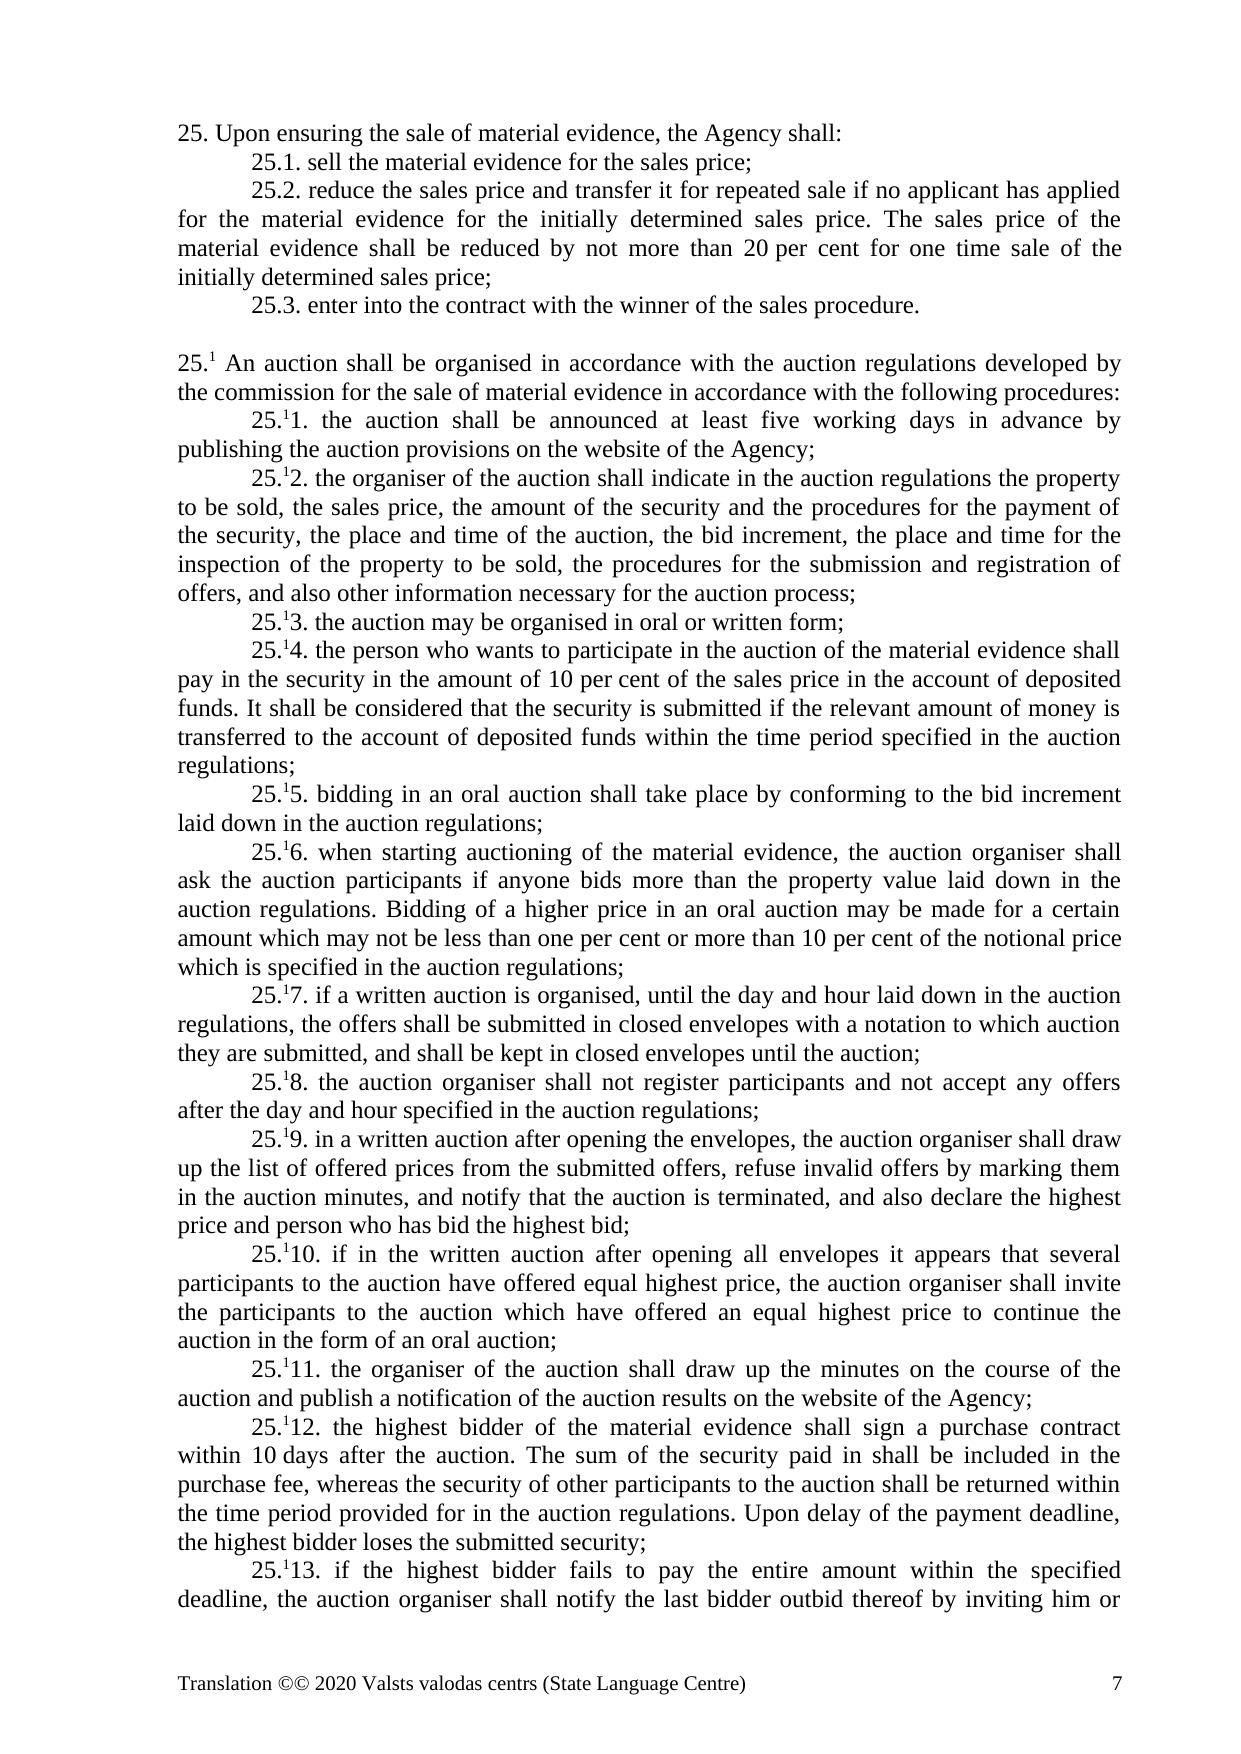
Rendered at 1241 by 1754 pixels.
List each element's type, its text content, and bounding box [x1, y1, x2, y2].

text 25.14. the person who wants to participate in the auction of the material evidence shall pay in the security in the amount of 10 per cent of the sales price in the account of deposited funds. It shall be considered that the security is submitted if the relevant amount of money is transferred to the account of deposited funds within the time period specified in the auction regulations; [177, 636, 1122, 779]
text 25.1 An auction shall be organised in accordance with the auction regulations developed by the commission for the sale of material evidence in accordance with the following procedures: [177, 348, 1122, 406]
text 25.111. the organiser of the auction shall draw up the minutes on the course of the auction and publish a notification of the auction results on the website of the Agency; [177, 1354, 1122, 1412]
text 25.12. the organiser of the auction shall indicate in the auction regulations the property to be sold, the sales price, the amount of the security and the procedures for the payment of the security, the place and time of the auction, the bid increment, the place and time for the inspection of the property to be sold, the procedures for the submission and registration of offers, and also other information necessary for the auction process; [177, 463, 1122, 607]
text 25. Upon ensuring the sale of material evidence, the Agency shall: [177, 118, 1122, 147]
text 25.2. reduce the sales price and transfer it for repeated sale if no applicant has applied for the material evidence for the initially determined sales price. The sales price of the material evidence shall be reduced by not more than 20 per cent for one time sale of the initially determined sales price; [177, 176, 1122, 291]
text 25.3. enter into the contract with the winner of the sales procedure. [177, 291, 1122, 319]
text 25.11. the auction shall be announced at least five working days in advance by publishing the auction provisions on the website of the Agency; [177, 406, 1122, 463]
text 25.112. the highest bidder of the material evidence shall sign a purchase contract within 10 days after the auction. The sum of the security paid in shall be included in the purchase fee, whereas the security of other participants to the auction shall be returned within the time period provided for in the auction regulations. Upon delay of the payment deadline, the highest bidder loses the submitted security; [177, 1412, 1122, 1556]
text 25.1. sell the material evidence for the sales price; [177, 147, 1122, 176]
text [177, 1556, 1122, 1613]
text 25.19. in a written auction after opening the envelopes, the auction organiser shall draw up the list of offered prices from the submitted offers, refuse invalid offers by marking them in the auction minutes, and notify that the auction is terminated, and also declare the highest price and person who has bid the highest bid; [177, 1124, 1122, 1239]
text 25.15. bidding in an oral auction shall take place by conforming to the bid increment laid down in the auction regulations; [177, 779, 1122, 837]
text 25.16. when starting auctioning of the material evidence, the auction organiser shall ask the auction participants if anyone bids more than the property value laid down in the auction regulations. Bidding of a higher price in an oral auction may be made for a certain amount which may not be less than one per cent or more than 10 per cent of the notional price which is specified in the auction regulations; [177, 837, 1122, 981]
text 25.13. the auction may be organised in oral or written form; [177, 607, 1122, 636]
text 25.110. if in the written auction after opening all envelopes it appears that several participants to the auction have offered equal highest price, the auction organiser shall invite the participants to the auction which have offered an equal highest price to continue the auction in the form of an oral auction; [177, 1239, 1122, 1354]
text 25.17. if a written auction is organised, until the day and hour laid down in the auction regulations, the offers shall be submitted in closed envelopes with a notation to which auction they are submitted, and shall be kept in closed envelopes until the auction; [177, 981, 1122, 1067]
text 25.18. the auction organiser shall not register participants and not accept any offers after the day and hour specified in the auction regulations; [177, 1067, 1122, 1124]
